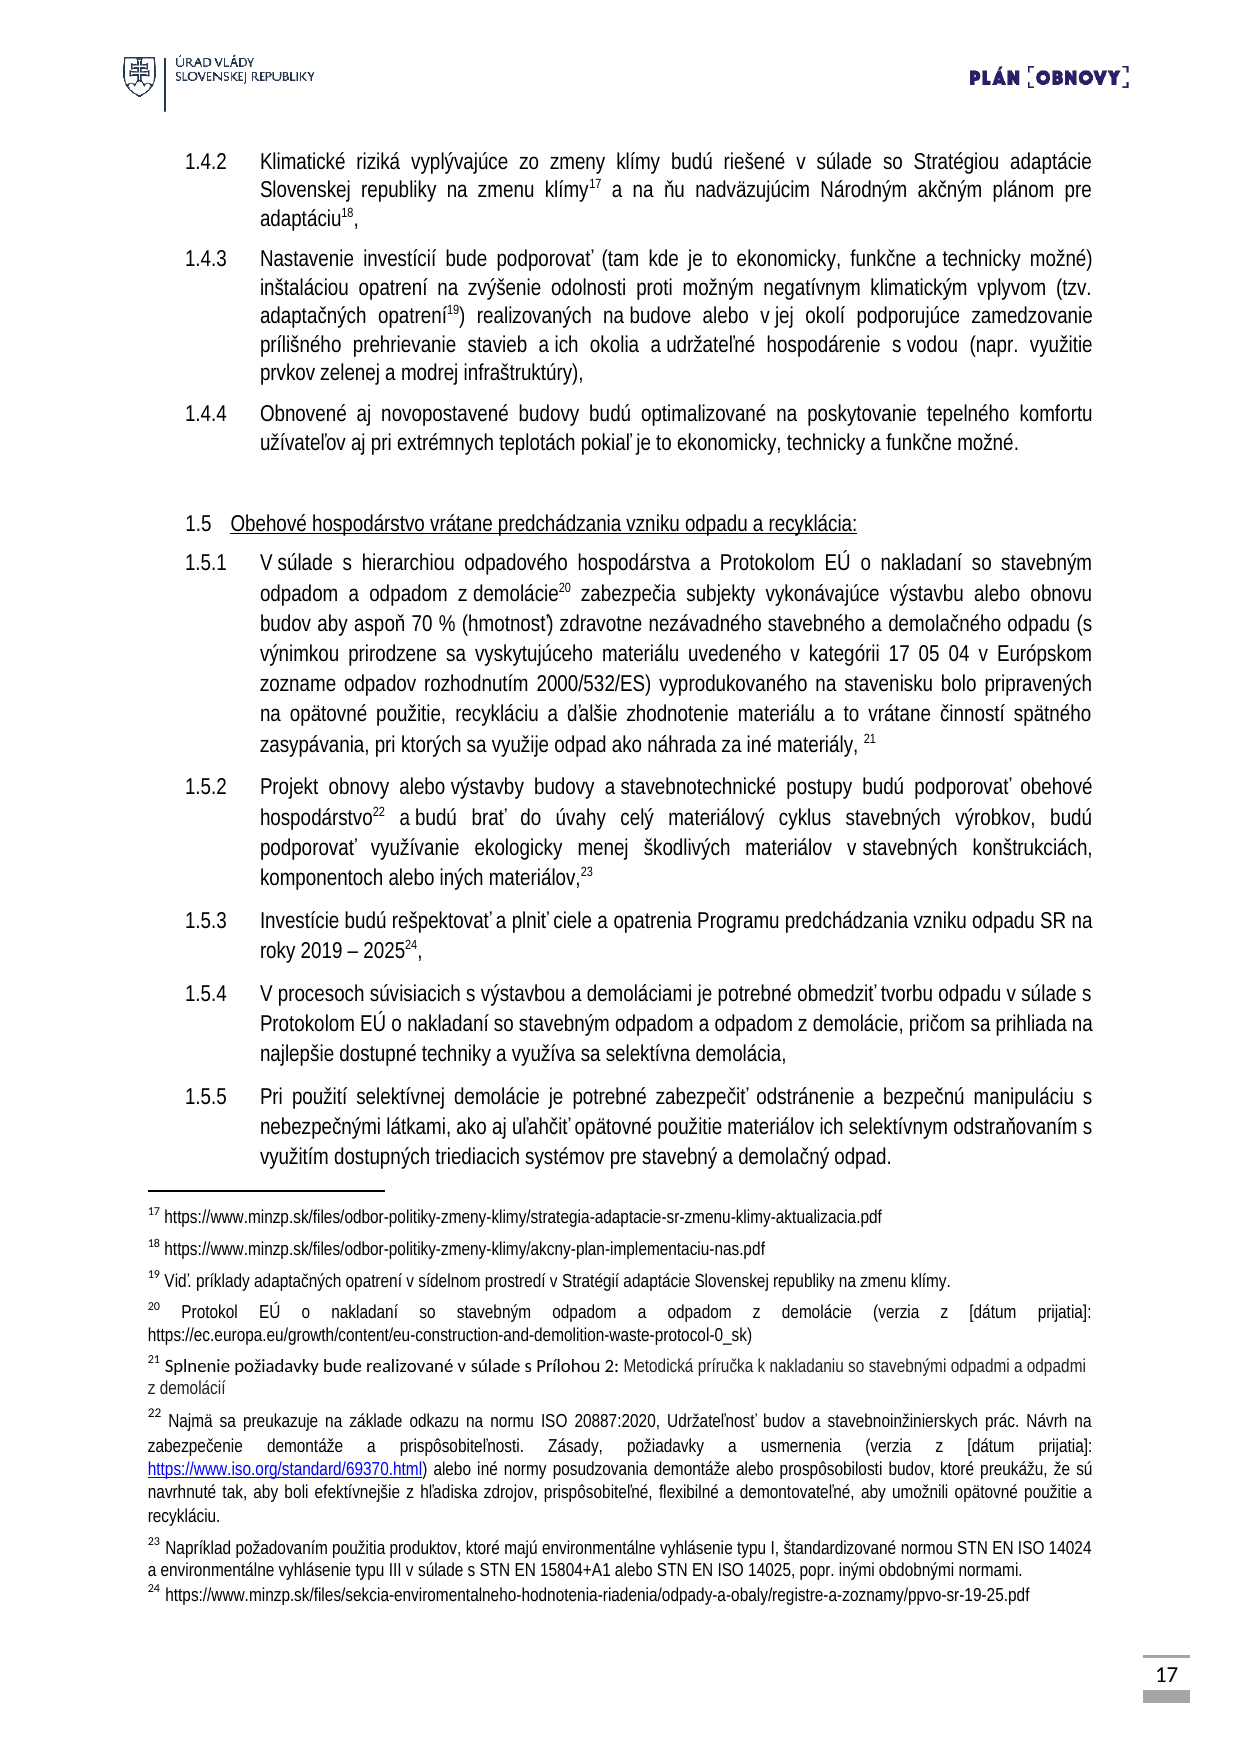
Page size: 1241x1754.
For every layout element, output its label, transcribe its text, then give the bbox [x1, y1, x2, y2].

list V súlade s hierarchiou odpadového hospodárstva a Protokolom EÚ o nakladaní so stavebným odpadom a odpadom z demolácie zabezpečia subjekty vykonávajúce výstavbu alebo obnovu budov aby aspoň 70 % (hmotnosť) zdravotne nezávadného stavebného a demolačného odpadu (s výnimkou prirodzene sa vyskytujúceho materiálu uvedeného v kategórii 17 05 04 v Európskom zozname odpadov rozhodnutím 2000/532/ES) vyprodukovaného na stavenisku bolo pripravených na opätovné použitie, recykláciu a ďalšie zhodnotenie materiálu a to vrátane činností spätného zasypávania, pri ktorých sa využije odpad ako náhrada za iné materiály, [185, 549, 1093, 757]
picture [958, 41, 1139, 112]
list Obnovené aj novopostavené budovy budú optimalizované na poskytovanie tepelného komfortu užívateľov aj pri extrémnych teplotách pokiaľ je to ekonomicky, technicky a funkčne možné. [185, 400, 1093, 455]
list Klimatické riziká vyplývajúce zo zmeny klímy budú riešené v súlade so Stratégiou adaptácie Slovenskej republiky na zmenu klímy a na ňu nadväzujúcim Národným akčným plánom pre adaptáciu, [185, 148, 1093, 231]
list Projekt obnovy alebo výstavby budovy a stavebnotechnické postupy budú podporovať obehové hospodárstvo a budú brať do úvahy celý materiálový cyklus stavebných výrobkov, budú podporovať využívanie ekologicky menej škodlivých materiálov v stavebných konštrukciách, komponentoch alebo iných materiálov, [185, 773, 1093, 890]
picture [102, 37, 340, 126]
list V procesoch súvisiacich s výstavbou a demoláciami je potrebné obmedziť tvorbu odpadu v súlade s Protokolom EÚ o nakladaní so stavebným odpadom a odpadom z demolácie, pričom sa prihliada na najlepšie dostupné techniky a využíva sa selektívna demolácia, [185, 979, 1093, 1066]
list Nastavenie investícií bude podporovať (tam kde je to ekonomicky, funkčne a technicky možné) inštaláciou opatrení na zvýšenie odolnosti proti možným negatívnym klimatickým vplyvom (tzv. adaptačných opatrení) realizovaných na budove alebo v jej okolí podporujúce zamedzovanie prílišného prehrievanie stavieb a ich okolia a udržateľné hospodárenie s vodou (napr. využitie prvkov zelenej a modrej infraštruktúry), [185, 245, 1093, 386]
list Obehové hospodárstvo vrátane predchádzania vzniku odpadu a recyklácia: [185, 510, 1093, 537]
list Investície budú rešpektovať a plniť ciele a opatrenia Programu predchádzania vzniku odpadu SR na roky 2019 – 2025, [185, 907, 1093, 963]
list Pri použití selektívnej demolácie je potrebné zabezpečiť odstránenie a bezpečnú manipuláciu s nebezpečnými látkami, ako aj uľahčiť opätovné použitie materiálov ich selektívnym odstraňovaním s využitím dostupných triediacich systémov pre stavebný a demolačný odpad. [185, 1083, 1093, 1169]
